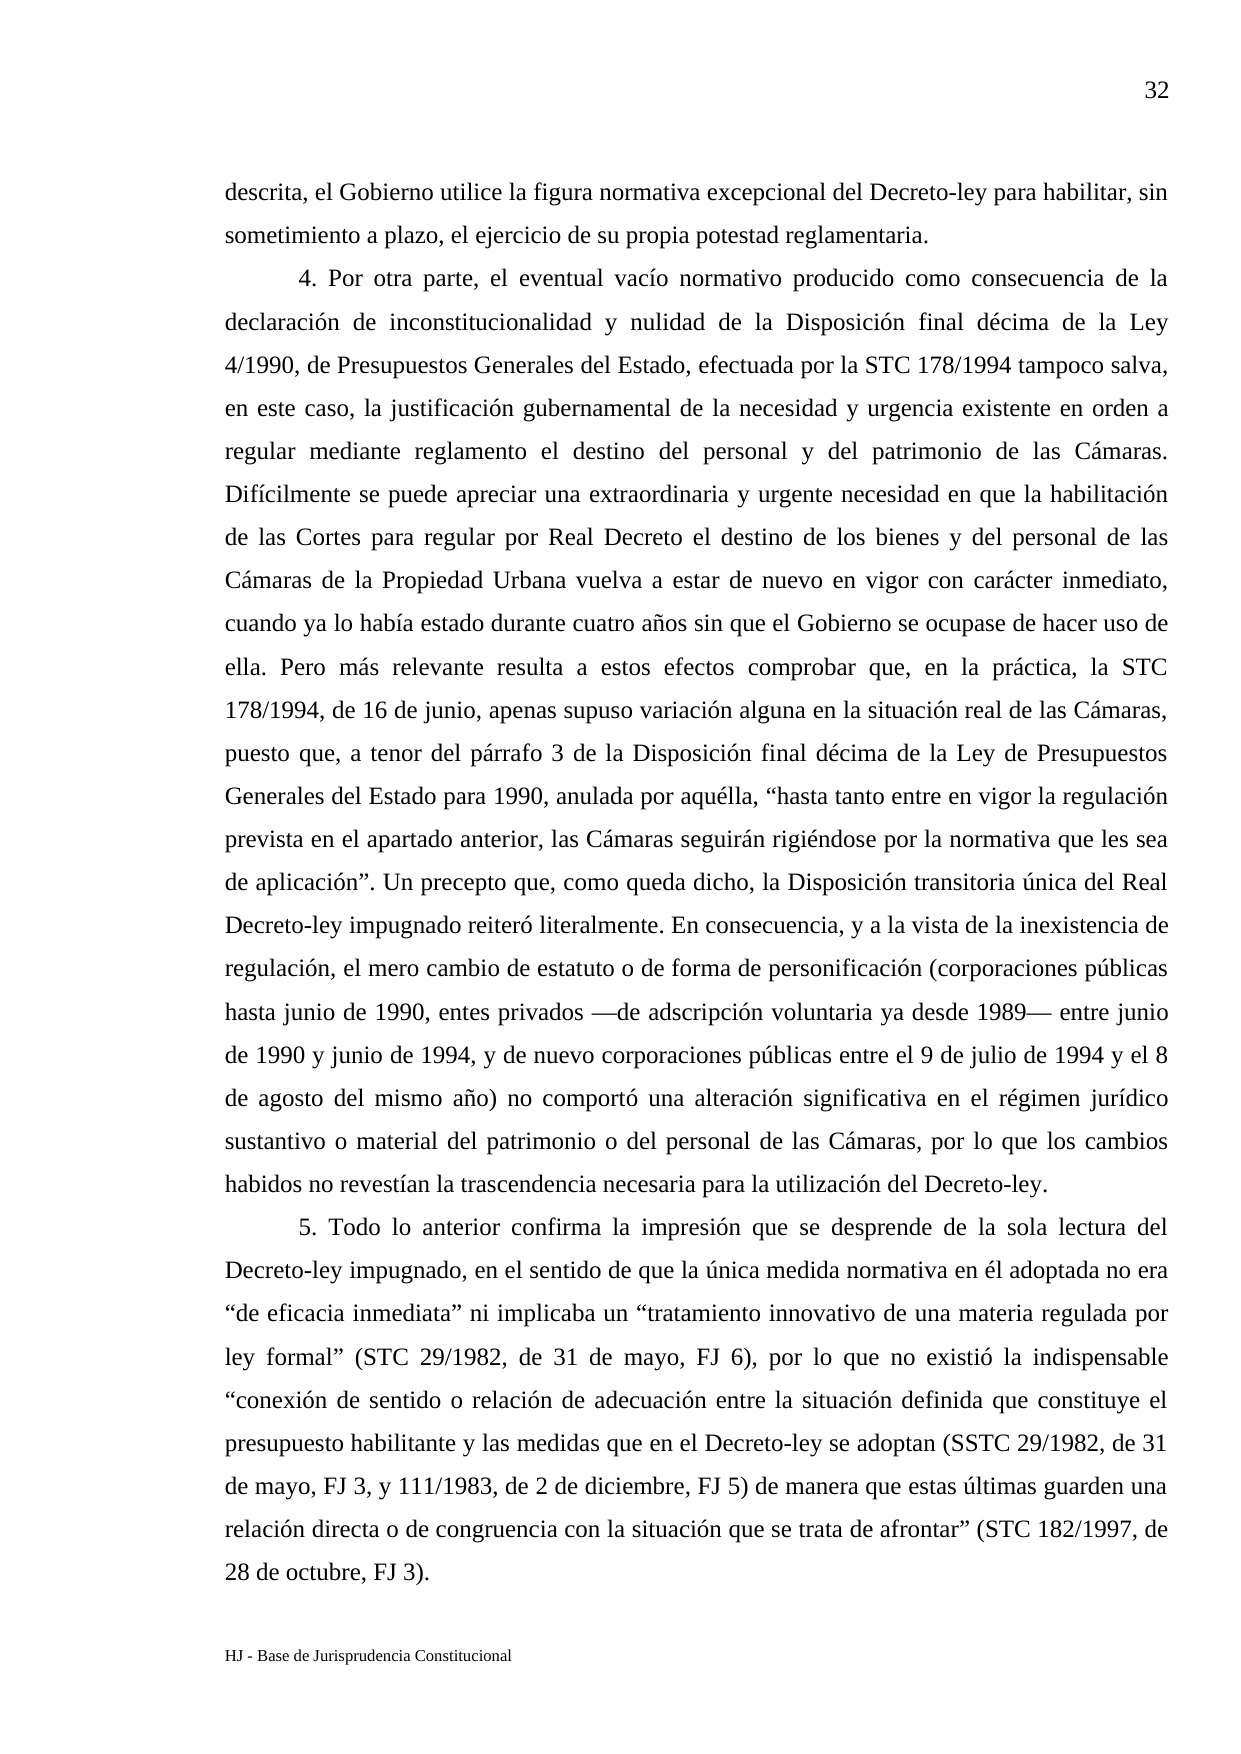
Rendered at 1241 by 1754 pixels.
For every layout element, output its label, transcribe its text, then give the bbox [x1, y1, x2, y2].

text 4. Por otra parte, el eventual vacío normativo producido como consecuencia de la declaración de inconstitucionalidad y nulidad de la Disposición final décima de la Ley 4/1990, de Presupuestos Generales del Estado, efectuada por la STC 178/1994 tampoco salva, en este caso, la justificación gubernamental de la necesidad y urgencia existente en orden a regular mediante reglamento el destino del personal y del patrimonio de las Cámaras. Difícilmente se puede apreciar una extraordinaria y urgente necesidad en que la habilitación de las Cortes para regular por Real Decreto el destino de los bienes y del personal de las Cámaras de la Propiedad Urbana vuelva a estar de nuevo en vigor con carácter inmediato, cuando ya lo había estado durante cuatro años sin que el Gobierno se ocupase de hacer uso de ella. Pero más relevante resulta a estos efectos comprobar que, en la práctica, la STC 178/1994, de 16 de junio, apenas supuso variación alguna en la situación real de las Cámaras, puesto que, a tenor del párrafo 3 de la Disposición final décima de la Ley de Presupuestos Generales del Estado para 1990, anulada por aquélla, “hasta tanto entre en vigor la regulación prevista en el apartado anterior, las Cámaras seguirán rigiéndose por la normativa que les sea de aplicación”. Un precepto que, como queda dicho, la Disposición transitoria única del Real Decreto-ley impugnado reiteró literalmente. En consecuencia, y a la vista de la inexistencia de regulación, el mero cambio de estatuto o de forma de personificación (corporaciones públicas hasta junio de 1990, entes privados —de adscripción voluntaria ya desde 1989— entre junio de 1990 y junio de 1994, y de nuevo corporaciones públicas entre el 9 de julio de 1994 y el 8 de agosto del mismo año) no comportó una alteración significativa en el régimen jurídico sustantivo o material del patrimonio o del personal de las Cámaras, por lo que los cambios habidos no revestían la trascendencia necesaria para la utilización del Decreto-ley. [224, 263, 1169, 1198]
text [224, 177, 1169, 249]
text 5. Todo lo anterior confirma la impresión que se desprende de la sola lectura del Decreto-ley impugnado, en el sentido de que la única medida normativa en él adoptada no era “de eficacia inmediata” ni implicaba un “tratamiento innovativo de una materia regulada por ley formal” (STC 29/1982, de 31 de mayo, FJ 6), por lo que no existió la indispensable “conexión de sentido o relación de adecuación entre la situación definida que constituye el presupuesto habilitante y las medidas que en el Decreto-ley se adoptan (SSTC 29/1982, de 31 de mayo, FJ 3, y 111/1983, de 2 de diciembre, FJ 5) de manera que estas últimas guarden una relación directa o de congruencia con la situación que se trata de afrontar” (STC 182/1997, de 28 de octubre, FJ 3). [224, 1212, 1169, 1586]
